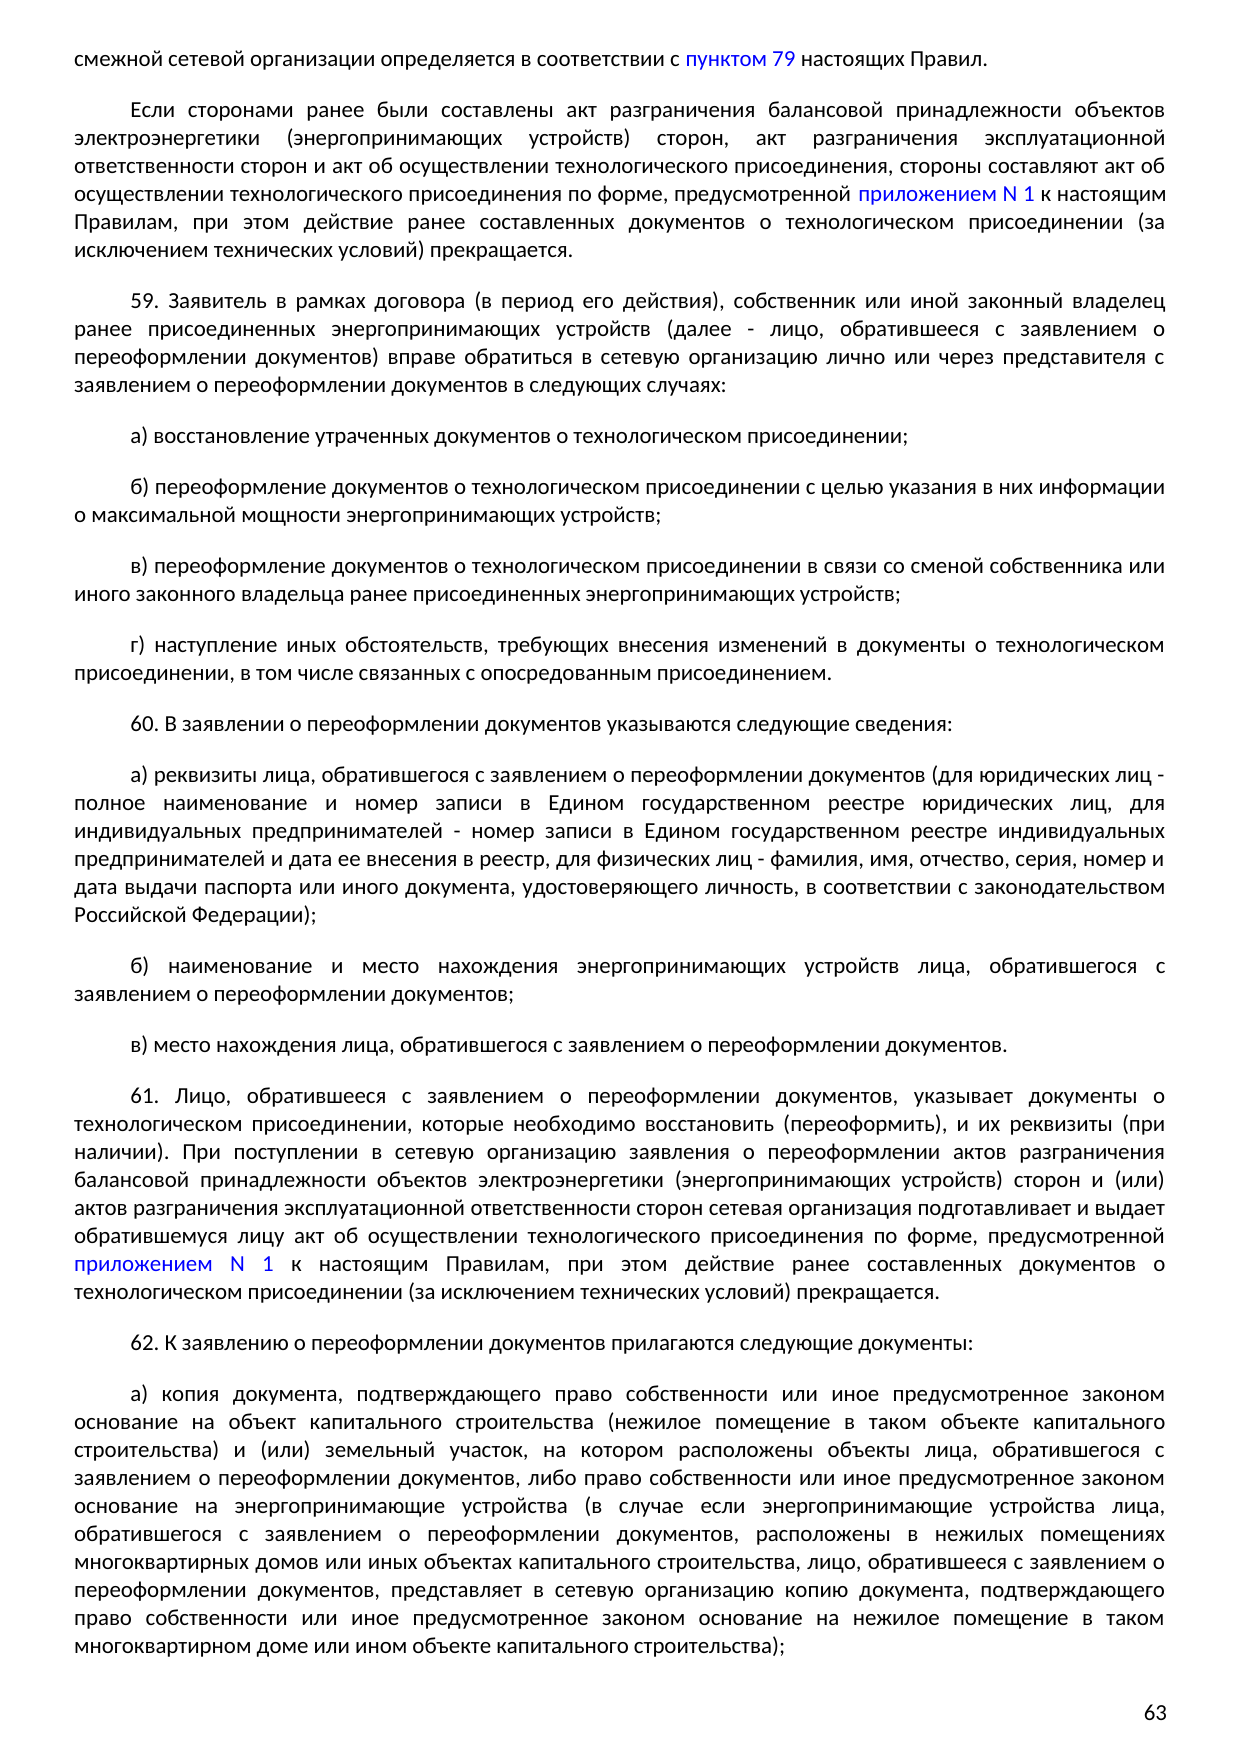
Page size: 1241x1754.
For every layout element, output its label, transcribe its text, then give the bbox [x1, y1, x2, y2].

text в) место нахождения лица, обратившегося с заявлением о переоформлении документов. [74, 1030, 1167, 1058]
text а) восстановление утраченных документов о технологическом присоединении; [74, 421, 1167, 449]
text а) реквизиты лица, обратившегося с заявлением о переоформлении документов (для юридических лиц - полное наименование и номер записи в Едином государственном реестре юридических лиц, для индивидуальных предпринимателей - номер записи в Едином государственном реестре индивидуальных предпринимателей и дата ее внесения в реестр, для физических лиц - фамилия, имя, отчество, серия, номер и дата выдачи паспорта или иного документа, удостоверяющего личность, в соответствии с законодательством Российской Федерации); [74, 760, 1167, 928]
text б) наименование и место нахождения энергопринимающих устройств лица, обратившегося с заявлением о переоформлении документов; [74, 951, 1167, 1007]
text а) копия документа, подтверждающего право собственности или иное предусмотренное законом основание на объект капитального строительства (нежилое помещение в таком объекте капитального строительства) и (или) земельный участок, на котором расположены объекты лица, обратившегося с заявлением о переоформлении документов, либо право собственности или иное предусмотренное законом основание на энергопринимающие устройства (в случае если энергопринимающие устройства лица, обратившегося с заявлением о переоформлении документов, расположены в нежилых помещениях многоквартирных домов или иных объектах капитального строительства, лицо, обратившееся с заявлением о переоформлении документов, представляет в сетевую организацию копию документа, подтверждающего право собственности или иное предусмотренное законом основание на нежилое помещение в таком многоквартирном доме или ином объекте капитального строительства); [74, 1379, 1167, 1659]
text 60. В заявлении о переоформлении документов указываются следующие сведения: [74, 709, 1167, 737]
text б) переоформление документов о технологическом присоединении с целью указания в них информации о максимальной мощности энергопринимающих устройств; [74, 472, 1167, 528]
text 61. Лицо, обратившееся с заявлением о переоформлении документов, указывает документы о технологическом присоединении, которые необходимо восстановить (переоформить), и их реквизиты (при наличии). При поступлении в сетевую организацию заявления о переоформлении актов разграничения балансовой принадлежности объектов электроэнергетики (энергопринимающих устройств) сторон и (или) актов разграничения эксплуатационной ответственности сторон сетевая организация подготавливает и выдает обратившемуся лицу акт об осуществлении технологического присоединения по форме, предусмотренной приложением N 1 к настоящим Правилам, при этом действие ранее составленных документов о технологическом присоединении (за исключением технических условий) прекращается. [74, 1081, 1167, 1305]
text Если сторонами ранее были составлены акт разграничения балансовой принадлежности объектов электроэнергетики (энергопринимающих устройств) сторон, акт разграничения эксплуатационной ответственности сторон и акт об осуществлении технологического присоединения, стороны составляют акт об осуществлении технологического присоединения по форме, предусмотренной приложением N 1 к настоящим Правилам, при этом действие ранее составленных документов о технологическом присоединении (за исключением технических условий) прекращается. [74, 95, 1167, 263]
text 62. К заявлению о переоформлении документов прилагаются следующие документы: [74, 1328, 1167, 1356]
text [74, 44, 1167, 72]
text в) переоформление документов о технологическом присоединении в связи со сменой собственника или иного законного владельца ранее присоединенных энергопринимающих устройств; [74, 551, 1167, 607]
text г) наступление иных обстоятельств, требующих внесения изменений в документы о технологическом присоединении, в том числе связанных с опосредованным присоединением. [74, 630, 1167, 686]
text 59. Заявитель в рамках договора (в период его действия), собственник или иной законный владелец ранее присоединенных энергопринимающих устройств (далее - лицо, обратившееся с заявлением о переоформлении документов) вправе обратиться в сетевую организацию лично или через представителя с заявлением о переоформлении документов в следующих случаях: [74, 286, 1167, 398]
